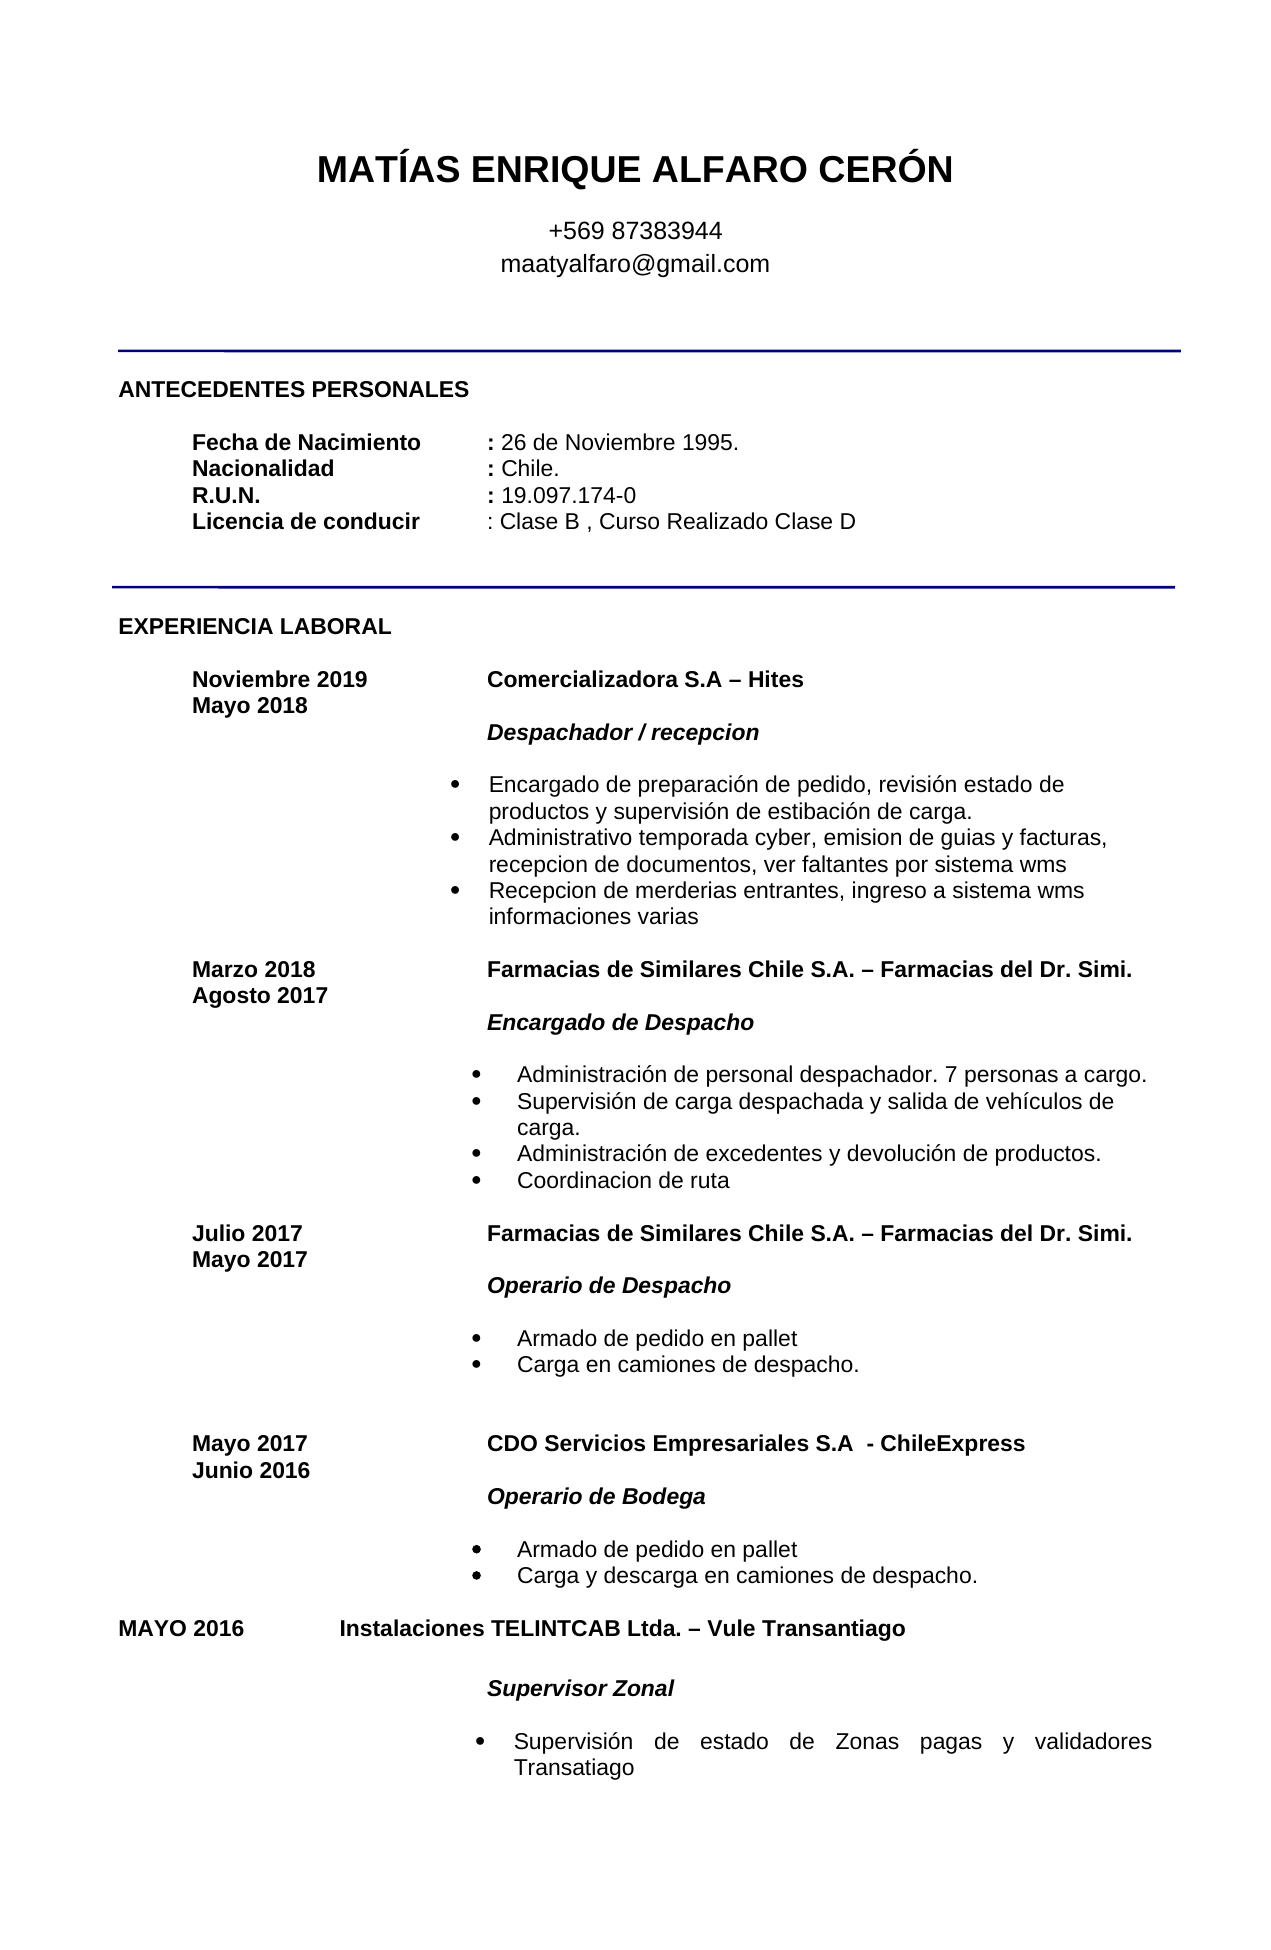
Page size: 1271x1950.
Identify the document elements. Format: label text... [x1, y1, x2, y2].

text R.U.N. : 19.097.174-0 [118, 482, 1153, 508]
text ANTECEDENTES PERSONALES [118, 376, 1153, 402]
text Julio 2017 Farmacias de Similares Chile S.A. – Farmacias del Dr. Simi. [118, 1219, 1153, 1246]
text Fecha de Nacimiento : 26 de Noviembre 1995. [118, 429, 1153, 455]
text Despachador / recepcion [118, 719, 1153, 745]
text Supervisor Zonal [118, 1675, 1153, 1702]
list Encargado de preparación de pedido, revisión estado de productos y supervisión de estibación de carga. [451, 771, 1153, 824]
list Carga y descarga en camiones de despacho. [472, 1562, 1153, 1588]
text maatyalfaro@gmail.com [118, 249, 1153, 278]
list Recepcion de merderias entrantes, ingreso a sistema wms informaciones varias [451, 877, 1153, 929]
list Armado de pedido en pallet [472, 1536, 1153, 1562]
text MATÍAS ENRIQUE ALFARO CERÓN [118, 147, 1153, 190]
text EXPERIENCIA LABORAL [118, 613, 1153, 640]
list Carga en camiones de despacho. [472, 1351, 1153, 1378]
text Mayo 2017 [118, 1246, 1153, 1272]
text Junio 2016 [118, 1457, 1153, 1483]
text Agosto 2017 [118, 982, 1153, 1009]
list Supervisión de carga despachada y salida de vehículos de carga. [472, 1088, 1153, 1140]
text Operario de Despacho [413, 1272, 1153, 1298]
text Licencia de conducir : Clase B , Curso Realizado Clase D [118, 508, 1153, 534]
list Supervisión de estado de Zonas pagas y validadores Transatiago [476, 1728, 1153, 1781]
text +569 87383944 [118, 216, 1153, 245]
text MAYO 2016 Instalaciones TELINTCAB Ltda. – Vule Transantiago [118, 1615, 1153, 1641]
text Nacionalidad : Chile. [118, 455, 1153, 482]
text Encargado de Despacho [413, 1009, 1153, 1035]
text Mayo 2017 CDO Servicios Empresariales S.A - ChileExpress [118, 1430, 1153, 1457]
text Mayo 2018 [118, 692, 1153, 719]
list Administrativo temporada cyber, emision de guias y facturas, recepcion de documentos, ver faltantes por sistema wms [451, 824, 1153, 877]
text Operario de Bodega [413, 1483, 1153, 1509]
text Noviembre 2019 Comercializadora S.A – Hites [118, 666, 1153, 692]
list Administración de excedentes y devolución de productos. [472, 1140, 1153, 1167]
list Coordinacion de ruta [472, 1167, 1153, 1193]
list Administración de personal despachador. 7 personas a cargo. [472, 1061, 1153, 1088]
list Armado de pedido en pallet [472, 1325, 1153, 1351]
text Marzo 2018 Farmacias de Similares Chile S.A. – Farmacias del Dr. Simi. [118, 956, 1153, 982]
